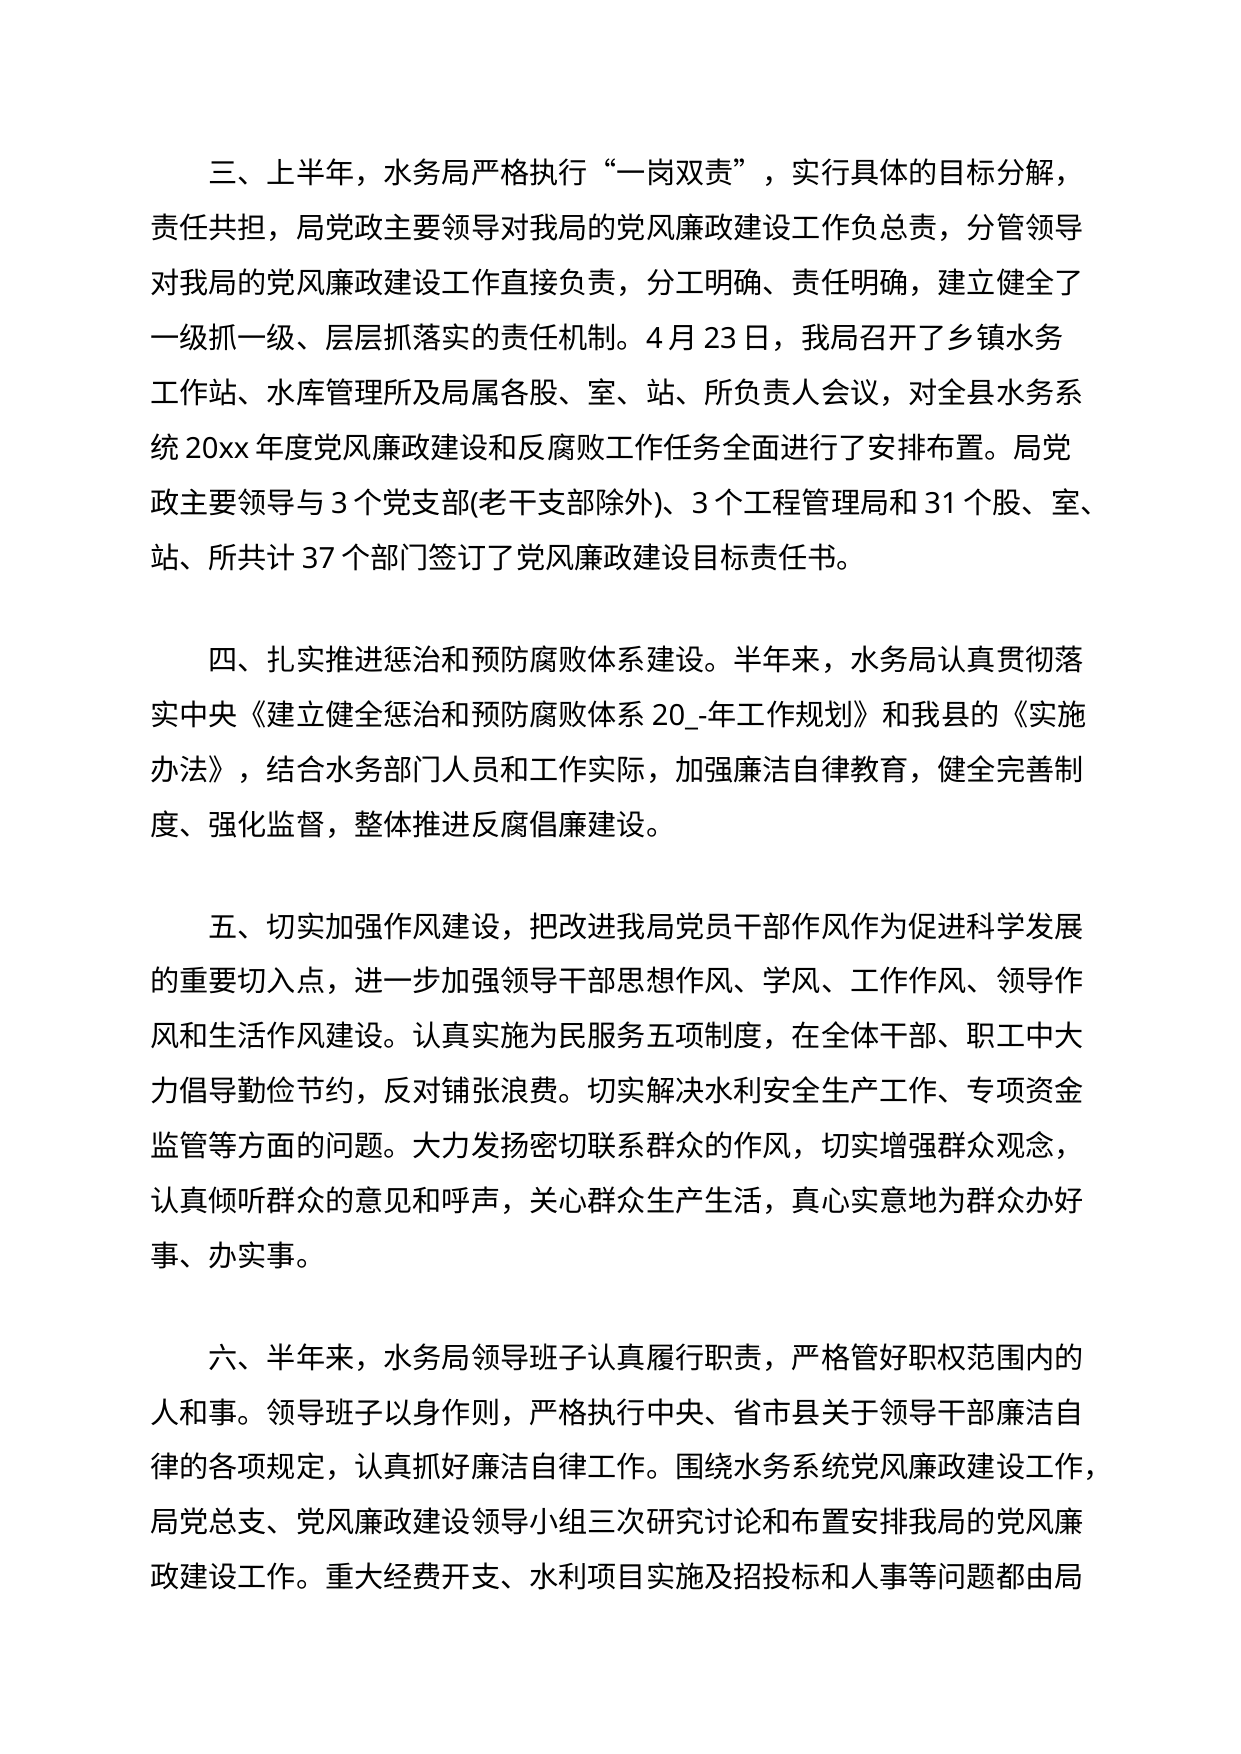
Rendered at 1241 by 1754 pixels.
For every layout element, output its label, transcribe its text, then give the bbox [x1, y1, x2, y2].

text 四、扎实推进惩治和预防腐败体系建设。半年来，水务局认真贯彻落实中央《建立健全惩治和预防腐败体系20_-年工作规划》和我县的《实施办法》，结合水务部门人员和工作实际，加强廉洁自律教育，健全完善制度、强化监督，整体推进反腐倡廉建设。 [150, 637, 1090, 844]
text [150, 1334, 1090, 1596]
text 三、上半年，水务局严格执行“一岗双责”，实行具体的目标分解，责任共担，局党政主要领导对我局的党风廉政建设工作负总责，分管领导对我局的党风廉政建设工作直接负责，分工明确、责任明确，建立健全了一级抓一级、层层抓落实的责任机制。4月23日，我局召开了乡镇水务工作站、水库管理所及局属各股、室、站、所负责人会议，对全县水务系统20xx年度党风廉政建设和反腐败工作任务全面进行了安排布置。局党政主要领导与3个党支部(老干支部除外)、3个工程管理局和31个股、室、站、所共计37个部门签订了党风廉政建设目标责任书。 [150, 150, 1090, 577]
text 五、切实加强作风建设，把改进我局党员干部作风作为促进科学发展的重要切入点，进一步加强领导干部思想作风、学风、工作作风、领导作风和生活作风建设。认真实施为民服务五项制度，在全体干部、职工中大力倡导勤俭节约，反对铺张浪费。切实解决水利安全生产工作、专项资金监管等方面的问题。大力发扬密切联系群众的作风，切实增强群众观念，认真倾听群众的意见和呼声，关心群众生产生活，真心实意地为群众办好事、办实事。 [150, 903, 1090, 1275]
